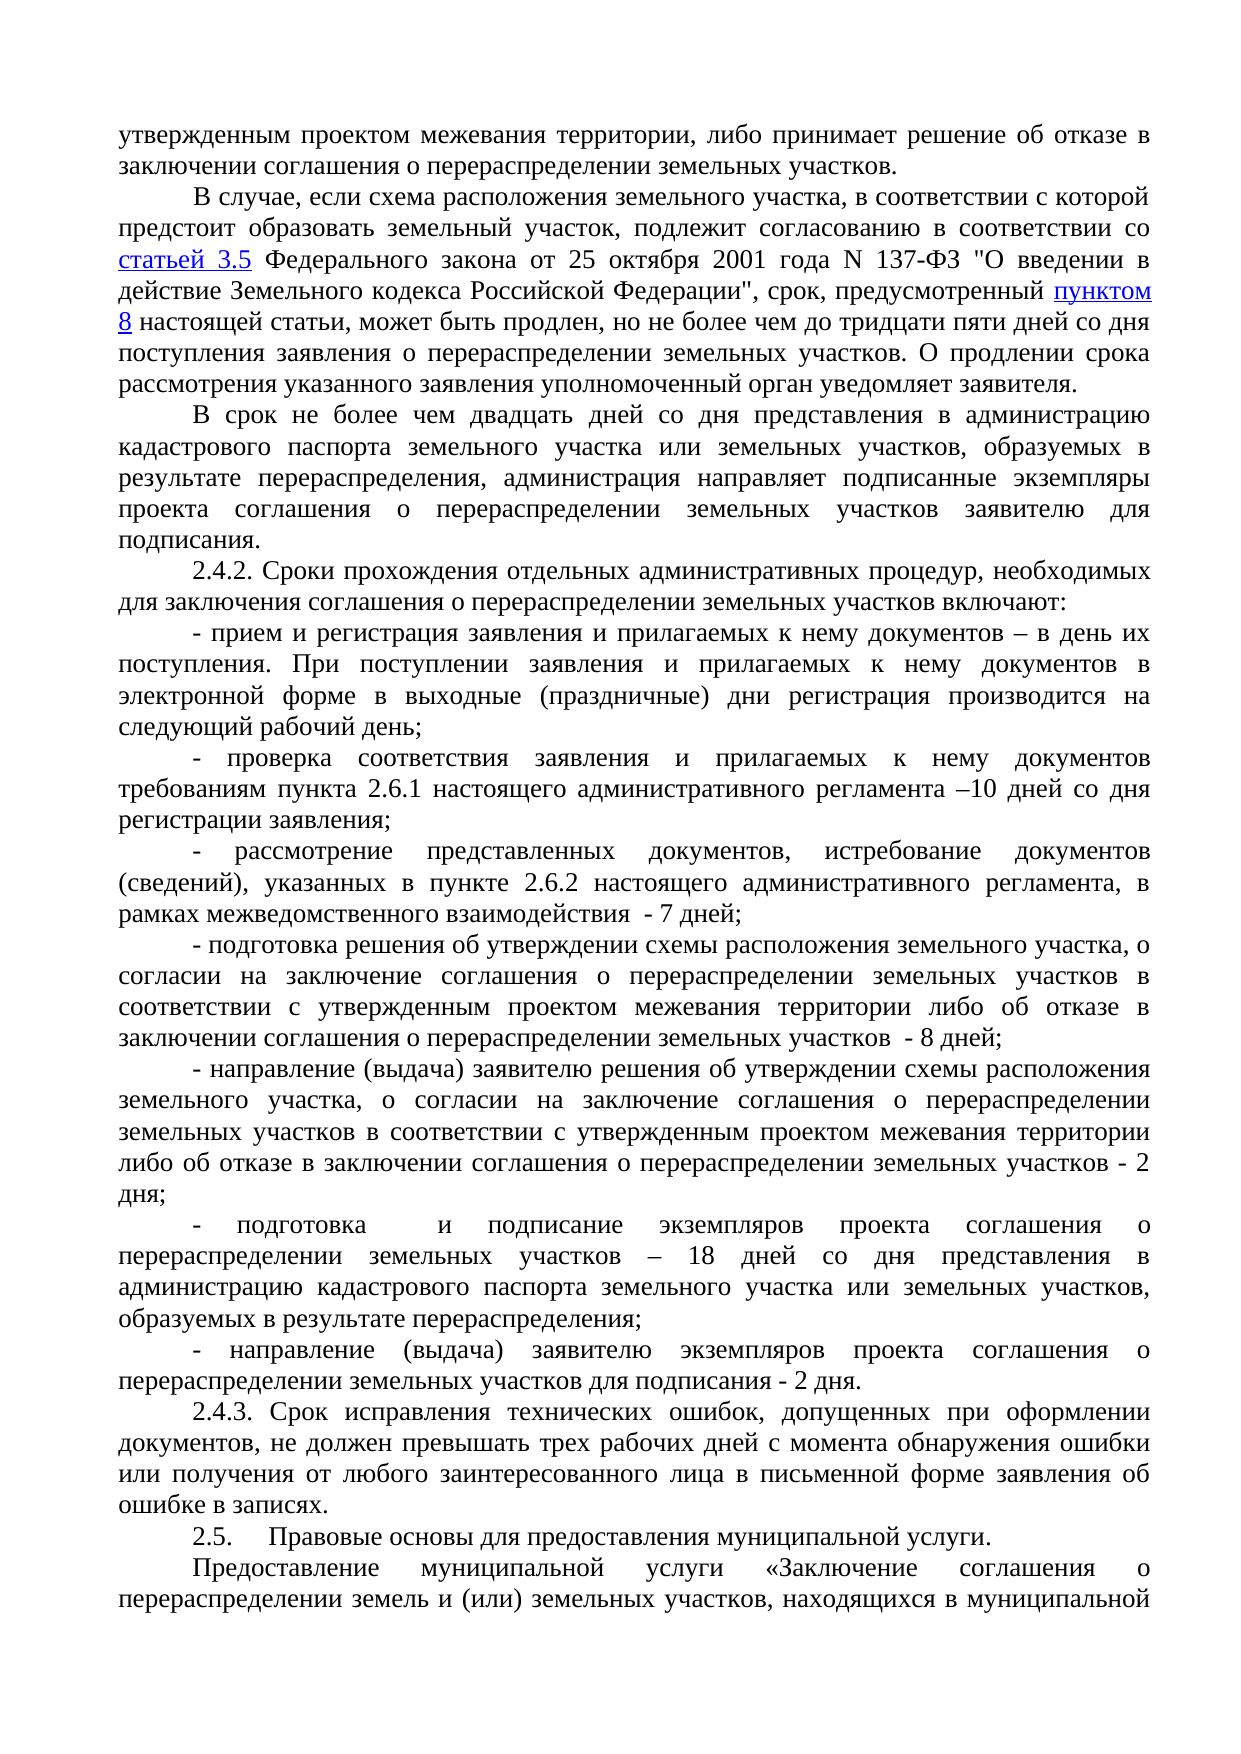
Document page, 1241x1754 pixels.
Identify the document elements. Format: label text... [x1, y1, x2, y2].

text - рассмотрение представленных документов, истребование документов (сведений), указанных в пункте 2.6.2 настоящего административного регламента, в рамках межведомственного взаимодействия - 7 дней; [118, 834, 1152, 928]
list Правовые основы для предоставления муниципальной услуги. [118, 1520, 1152, 1551]
text - подготовка решения об утверждении схемы расположения земельного участка, о согласии на заключение соглашения о перераспределении земельных участков в соответствии с утвержденным проектом межевания территории либо об отказе в заключении соглашения о перераспределении земельных участков - 8 дней; [118, 928, 1152, 1052]
text 2.4.3. Срок исправления технических ошибок, допущенных при оформлении документов, не должен превышать трех рабочих дней с момента обнаружения ошибки или получения от любого заинтересованного лица в письменной форме заявления об ошибке в записях. [118, 1395, 1152, 1520]
text - подготовка и подписание экземпляров проекта соглашения о перераспределении земельных участков – 18 дней со дня представления в администрацию кадастрового паспорта земельного участка или земельных участков, образуемых в результате перераспределения; [118, 1208, 1152, 1333]
text - направление (выдача) заявителю решения об утверждении схемы расположения земельного участка, о согласии на заключение соглашения о перераспределении земельных участков в соответствии с утвержденным проектом межевания территории либо об отказе в заключении соглашения о перераспределении земельных участков - 2 дня; [118, 1052, 1152, 1208]
text - прием и регистрация заявления и прилагаемых к нему документов – в день их поступления. При поступлении заявления и прилагаемых к нему документов в электронной форме в выходные (праздничные) дни регистрация производится на следующий рабочий день; [118, 616, 1152, 741]
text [118, 1551, 1152, 1613]
text - проверка соответствия заявления и прилагаемых к нему документов требованиям пункта 2.6.1 настоящего административного регламента –10 дней со дня регистрации заявления; [118, 741, 1152, 834]
text В срок не более чем двадцать дней со дня представления в администрацию кадастрового паспорта земельного участка или земельных участков, образуемых в результате перераспределения, администрация направляет подписанные экземпляры проекта соглашения о перераспределении земельных участков заявителю для подписания. [118, 398, 1152, 554]
text 2.4.2. Сроки прохождения отдельных административных процедур, необходимых для заключения соглашения о перераспределении земельных участков включают: [118, 554, 1152, 616]
text - направление (выдача) заявителю экземпляров проекта соглашения о перераспределении земельных участков для подписания - 2 дня. [118, 1333, 1152, 1395]
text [118, 118, 1152, 180]
text В случае, если схема расположения земельного участка, в соответствии с которой предстоит образовать земельный участок, подлежит согласованию в соответствии со статьей 3.5 Федерального закона от 25 октября 2001 года N 137-ФЗ "О введении в действие Земельного кодекса Российской Федерации", срок, предусмотренный пунктом 8 настоящей статьи, может быть продлен, но не более чем до тридцати пяти дней со дня поступления заявления о перераспределении земельных участков. О продлении срока рассмотрения указанного заявления уполномоченный орган уведомляет заявителя. [118, 180, 1152, 398]
